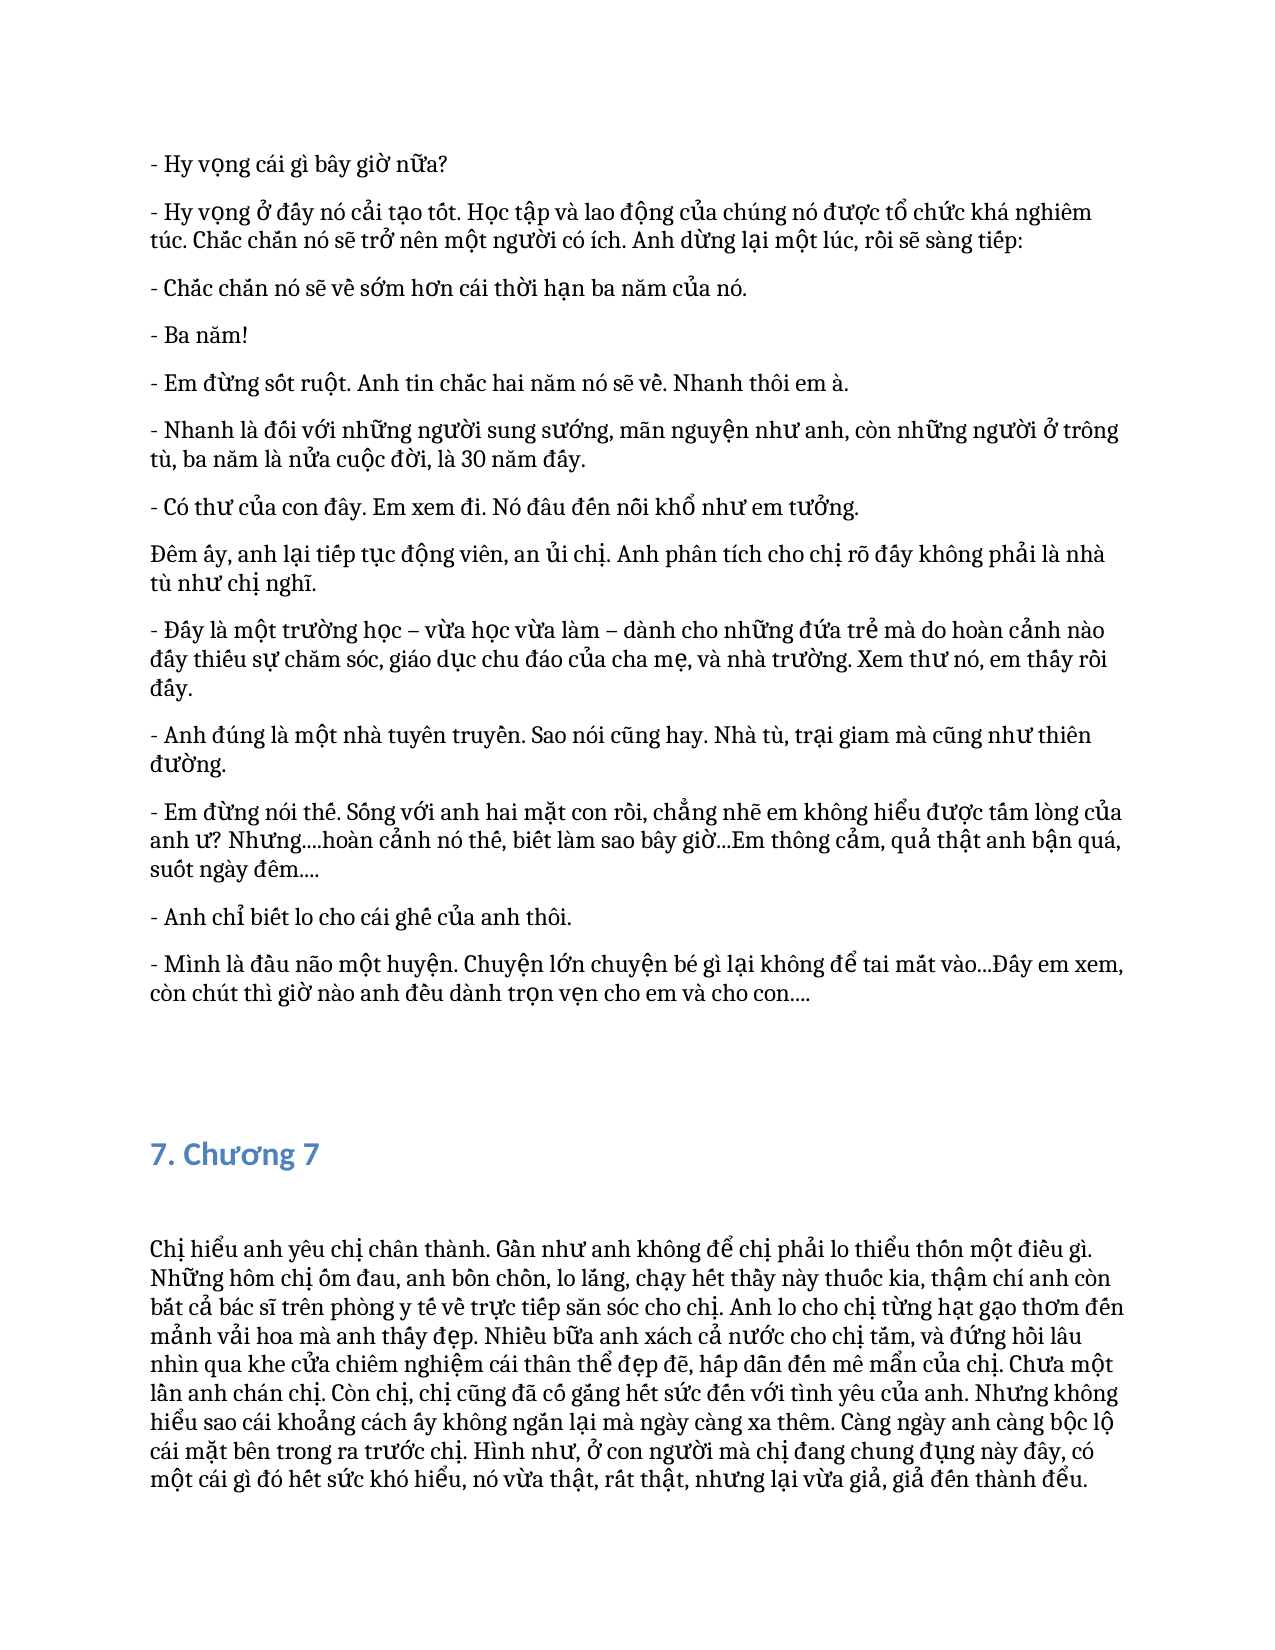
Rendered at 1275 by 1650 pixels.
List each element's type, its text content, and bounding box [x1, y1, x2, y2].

text - Anh chỉ biết lo cho cái ghế của anh thôi. [150, 902, 1125, 931]
text - Chắc chắn nó sẽ về sớm hơn cái thời hạn ba năm của nó. [150, 274, 1125, 302]
text - Ba năm! [150, 321, 1125, 350]
text - Em đừng nói thế. Sống với anh hai mặt con rồi, chẳng nhẽ em không hiểu được tấm lòng của anh ư? Nhưng....hoàn cảnh nó thế, biết làm sao bây giờ...Em thông cảm, quả thật anh bận quá, suốt ngày đêm.... [150, 797, 1125, 884]
text - Đấy là một trường học – vừa học vừa làm – dành cho những đứa trẻ mà do hoàn cảnh nào đấy thiếu sự chăm sóc, giáo dục chu đáo của cha mẹ, và nhà trường. Xem thư nó, em thấy rồi đấy. [150, 616, 1125, 702]
text - Hy vọng ở đấy nó cải tạo tốt. Học tập và lao động của chúng nó được tổ chức khá nghiêm túc. Chắc chắn nó sẽ trở nên một người có ích. Anh dừng lại một lúc, rồi sẽ sàng tiếp: [150, 197, 1125, 255]
text - Anh đúng là một nhà tuyên truyền. Sao nói cũng hay. Nhà tù, trại giam mà cũng như thiên đường. [150, 721, 1125, 779]
text Đêm ấy, anh lại tiếp tục động viên, an ủi chị. Anh phân tích cho chị rõ đấy không phải là nhà tù như chị nghĩ. [150, 540, 1125, 597]
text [150, 1178, 1125, 1494]
subtitle 7. Chương 7 [150, 1133, 1125, 1174]
text - Hy vọng cái gì bây giờ nữa? [150, 150, 1125, 179]
text - Có thư của con đây. Em xem đi. Nó đâu đến nỗi khổ như em tưởng. [150, 492, 1125, 521]
text - Mình là đầu não một huyện. Chuyện lớn chuyện bé gì lại không để tai mắt vào...Đấy em xem, còn chút thì giờ nào anh đều dành trọn vẹn cho em và cho con.... [150, 950, 1125, 1007]
text - Em đừng sốt ruột. Anh tin chắc hai năm nó sẽ về. Nhanh thôi em à. [150, 369, 1125, 397]
text - Nhanh là đối với những người sung sướng, mãn nguyện như anh, còn những người ở trông tù, ba năm là nửa cuộc đời, là 30 năm đấy. [150, 416, 1125, 474]
